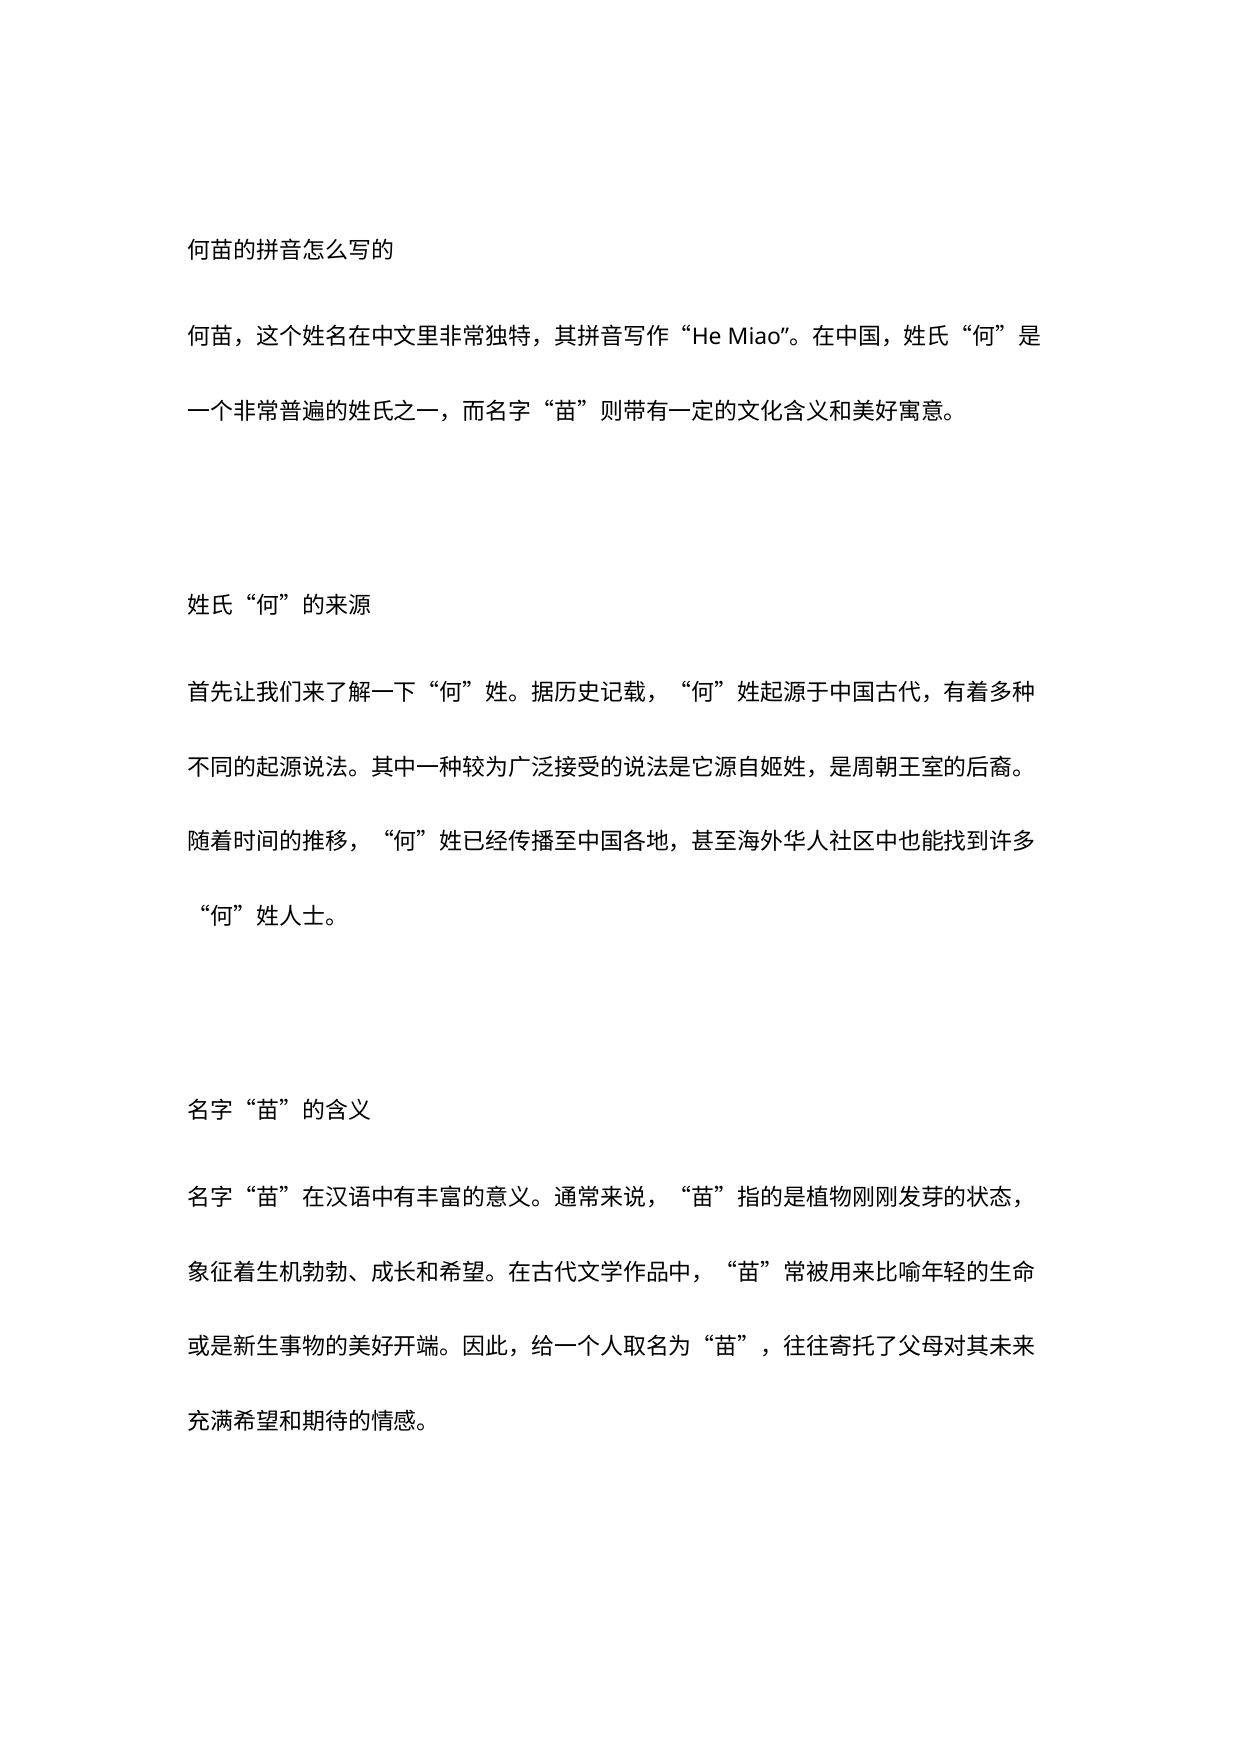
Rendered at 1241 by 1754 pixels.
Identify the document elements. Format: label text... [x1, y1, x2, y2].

text 首先让我们来了解一下“何”姓。据历史记载，“何”姓起源于中国古代，有着多种不同的起源说法。其中一种较为广泛接受的说法是它源自姬姓，是周朝王室的后裔。随着时间的推移，“何”姓已经传播至中国各地，甚至海外华人社区中也能找到许多“何”姓人士。 [187, 658, 1053, 947]
text 何苗的拼音怎么写的 [187, 216, 1053, 281]
text 何苗，这个姓名在中文里非常独特，其拼音写作“He Miao”。在中国，姓氏“何”是一个非常普遍的姓氏之一，而名字“苗”则带有一定的文化含义和美好寓意。 [187, 302, 1053, 442]
text 名字“苗”在汉语中有丰富的意义。通常来说，“苗”指的是植物刚刚发芽的状态，象征着生机勃勃、成长和希望。在古代文学作品中，“苗”常被用来比喻年轻的生命或是新生事物的美好开端。因此，给一个人取名为“苗”，往往寄托了父母对其未来充满希望和期待的情感。 [187, 1163, 1053, 1452]
text 姓氏“何”的来源 [187, 571, 1053, 636]
text 名字“苗”的含义 [187, 1076, 1053, 1141]
